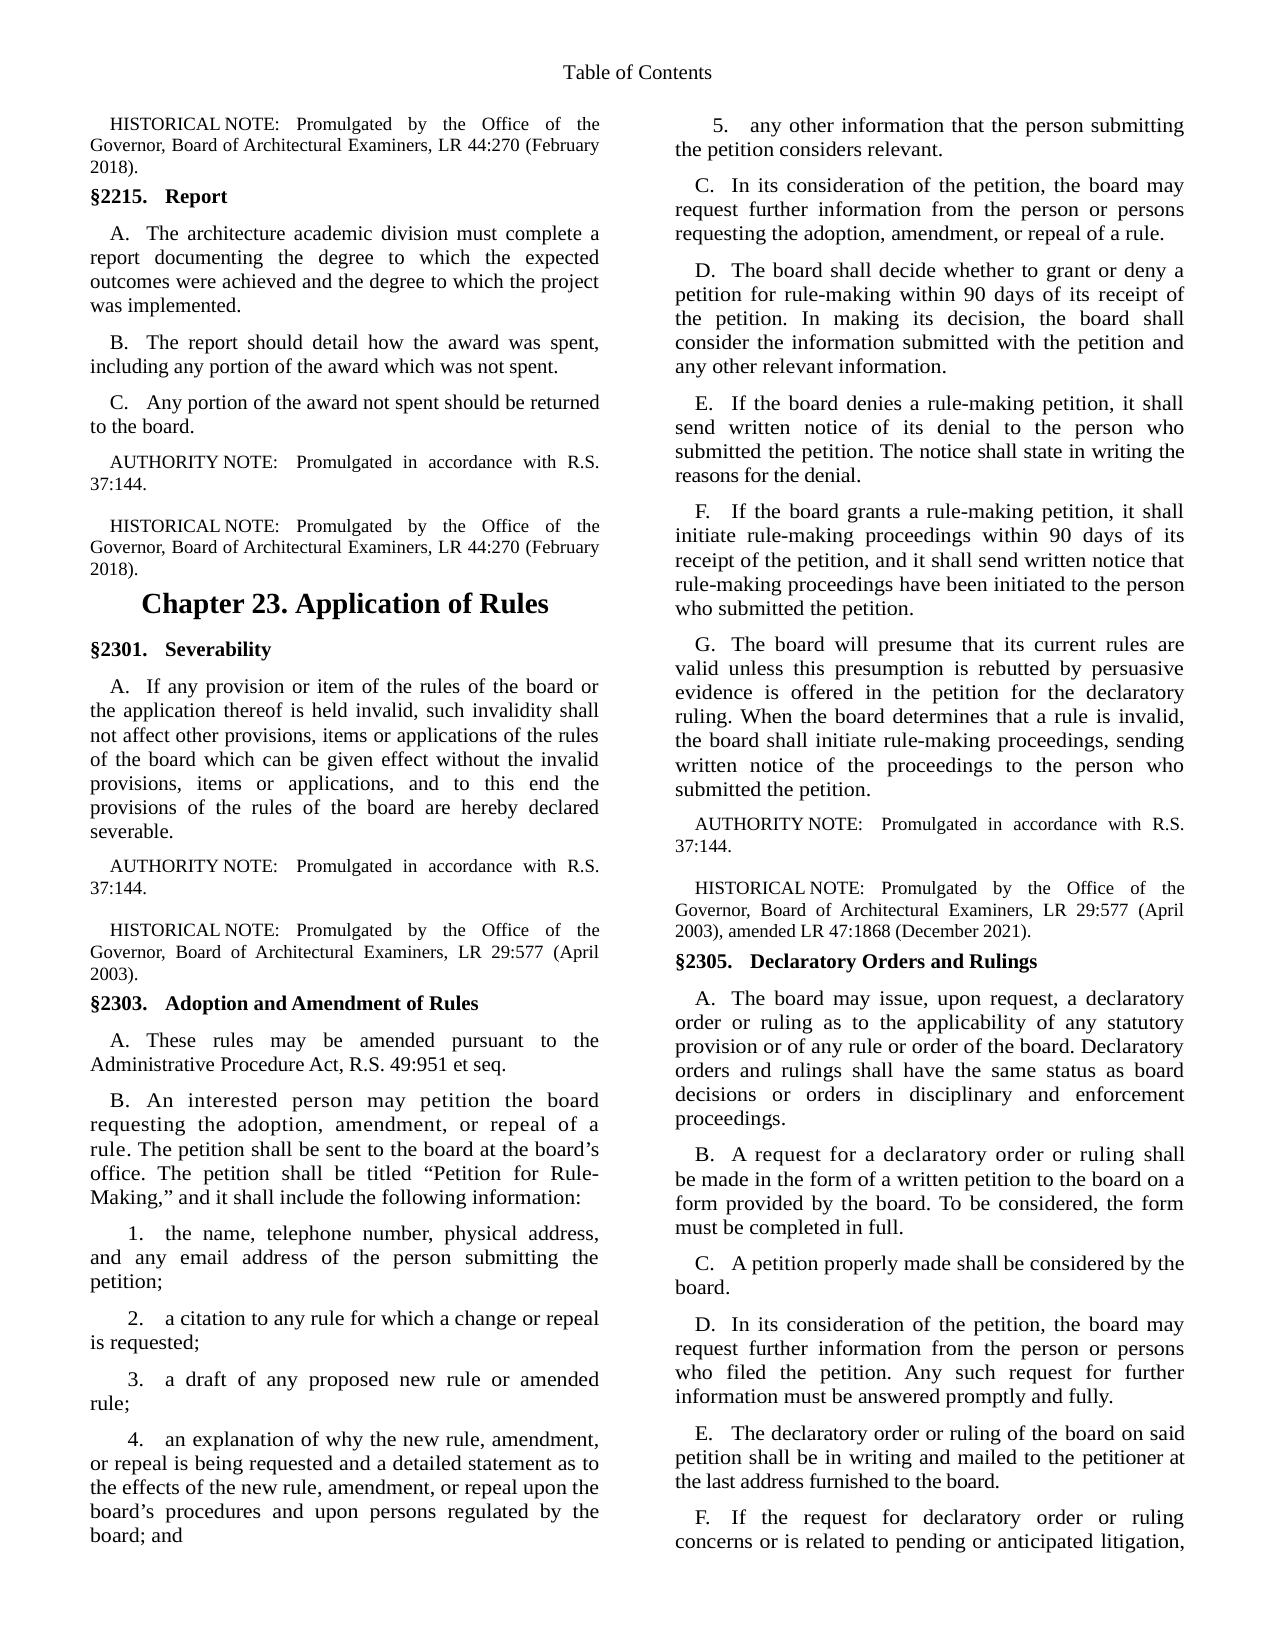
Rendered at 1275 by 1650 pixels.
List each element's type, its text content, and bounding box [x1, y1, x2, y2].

text AUTHORITY NOTE: Promulgated in accordance with R.S. 37:144. [675, 813, 1185, 856]
text 1. the name, telephone number, physical address, and any email address of the person submitting the petition; [90, 1221, 600, 1293]
text E. If the board denies a rule-making petition, it shall send written notice of its denial to the person who submitted the petition. The notice shall state in writing the reasons for the denial. [675, 391, 1185, 487]
text §2301. Severability [90, 637, 600, 662]
text §2303. Adoption and Amendment of Rules [90, 990, 600, 1015]
text AUTHORITY NOTE: Promulgated in accordance with R.S. 37:144. [90, 451, 600, 494]
text C. In its consideration of the petition, the board may request further information from the person or persons requesting the adoption, amendment, or repeal of a rule. [675, 173, 1185, 245]
text A. The board may issue, upon request, a declaratory order or ruling as to the applicability of any statutory provision or of any rule or order of the board. Declaratory orders and rulings shall have the same status as board decisions or orders in disciplinary and enforcement proceedings. [675, 986, 1185, 1130]
text 2. a citation to any rule for which a change or repeal is requested; [90, 1306, 600, 1354]
text E. The declaratory order or ruling of the board on said petition shall be in writing and mailed to the petitioner at the last address furnished to the board. [675, 1421, 1185, 1493]
text HISTORICAL NOTE: Promulgated by the Office of the Governor, Board of Architectural Examiners, LR 29:577 (April 2003), amended LR 47:1868 (December 2021). [675, 877, 1185, 942]
text 5. any other information that the person submitting the petition considers relevant. [675, 112, 1185, 161]
text A. If any provision or item of the rules of the board or the application thereof is held invalid, such invalidity shall not affect other provisions, items or applications of the rules of the board which can be given effect without the invalid provisions, items or applications, and to this end the provisions of the rules of the board are hereby declared severable. [90, 674, 600, 843]
text §2305. Declaratory Orders and Rulings [675, 948, 1185, 973]
text 4. an explanation of why the new rule, amendment, or repeal is being requested and a detailed statement as to the effects of the new rule, amendment, or repeal upon the board’s procedures and upon persons regulated by the board; and [90, 1427, 600, 1547]
text G. The board will presume that its current rules are valid unless this presumption is rebutted by persuasive evidence is offered in the petition for the declaratory ruling. When the board determines that a rule is invalid, the board shall initiate rule-making proceedings, sending written notice of the proceedings to the person who submitted the petition. [675, 632, 1185, 801]
text Chapter 23. Application of Rules [105, 586, 585, 619]
text 3. a draft of any proposed new rule or amended rule; [90, 1366, 600, 1414]
text §2215. Report [90, 183, 600, 208]
text B. An interested person may petition the board requesting the adoption, amendment, or repeal of a rule. The petition shall be sent to the board at the board’s office. The petition shall be titled “Petition for Rule-Making,” and it shall include the following information: [90, 1088, 600, 1209]
text D. The board shall decide whether to grant or deny a petition for rule-making within 90 days of its receipt of the petition. In making its decision, the board shall consider the information submitted with the petition and any other relevant information. [675, 258, 1185, 378]
text B. A request for a declaratory order or ruling shall be made in the form of a written petition to the board on a form provided by the board. To be considered, the form must be completed in full. [675, 1142, 1185, 1239]
text HISTORICAL NOTE: Promulgated by the Office of the Governor, Board of Architectural Examiners, LR 29:577 (April 2003). [90, 919, 600, 984]
text AUTHORITY NOTE: Promulgated in accordance with R.S. 37:144. [90, 855, 600, 898]
text HISTORICAL NOTE: Promulgated by the Office of the Governor, Board of Architectural Examiners, LR 44:270 (February 2018). [90, 515, 600, 579]
text B. The report should detail how the award was spent, including any portion of the award which was not spent. [90, 330, 600, 378]
text C. Any portion of the award not spent should be returned to the board. [90, 390, 600, 438]
text F. If the board grants a rule-making petition, it shall initiate rule-making proceedings within 90 days of its receipt of the petition, and it shall send written notice that rule-making proceedings have been initiated to the person who submitted the petition. [675, 499, 1185, 620]
text C. A petition properly made shall be considered by the board. [675, 1251, 1185, 1299]
text HISTORICAL NOTE: Promulgated by the Office of the Governor, Board of Architectural Examiners, LR 44:270 (February 2018). [90, 112, 600, 177]
text A. These rules may be amended pursuant to the Administrative Procedure Act, R.S. 49:951 et seq. [90, 1028, 600, 1076]
text A. The architecture academic division must complete a report documenting the degree to which the expected outcomes were achieved and the degree to which the project was implemented. [90, 221, 600, 317]
text D. In its consideration of the petition, the board may request further information from the person or persons who filed the petition. Any such request for further information must be answered promptly and fully. [675, 1312, 1185, 1408]
